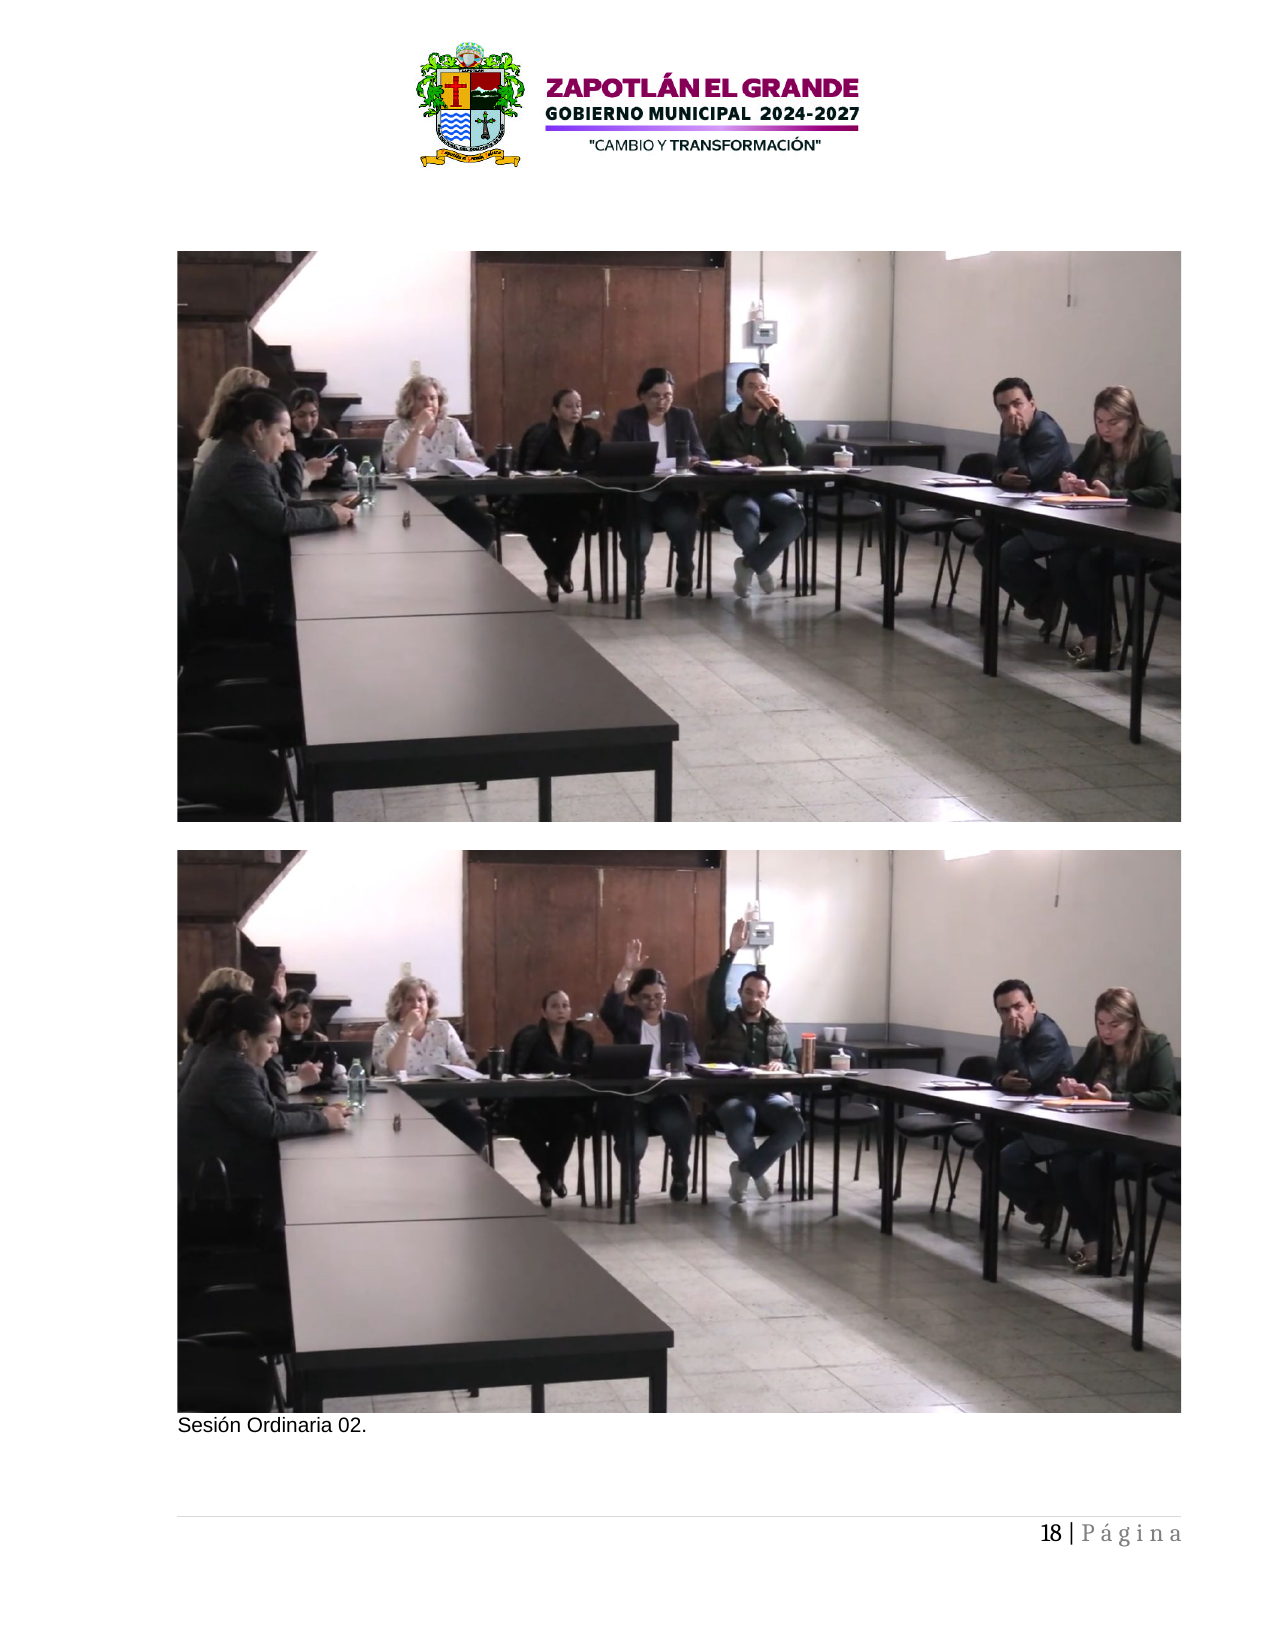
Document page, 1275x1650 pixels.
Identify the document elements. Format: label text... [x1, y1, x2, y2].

picture [0, 0, 1275, 1416]
text Sesión Ordinaria 02. [177, 1413, 1181, 1436]
